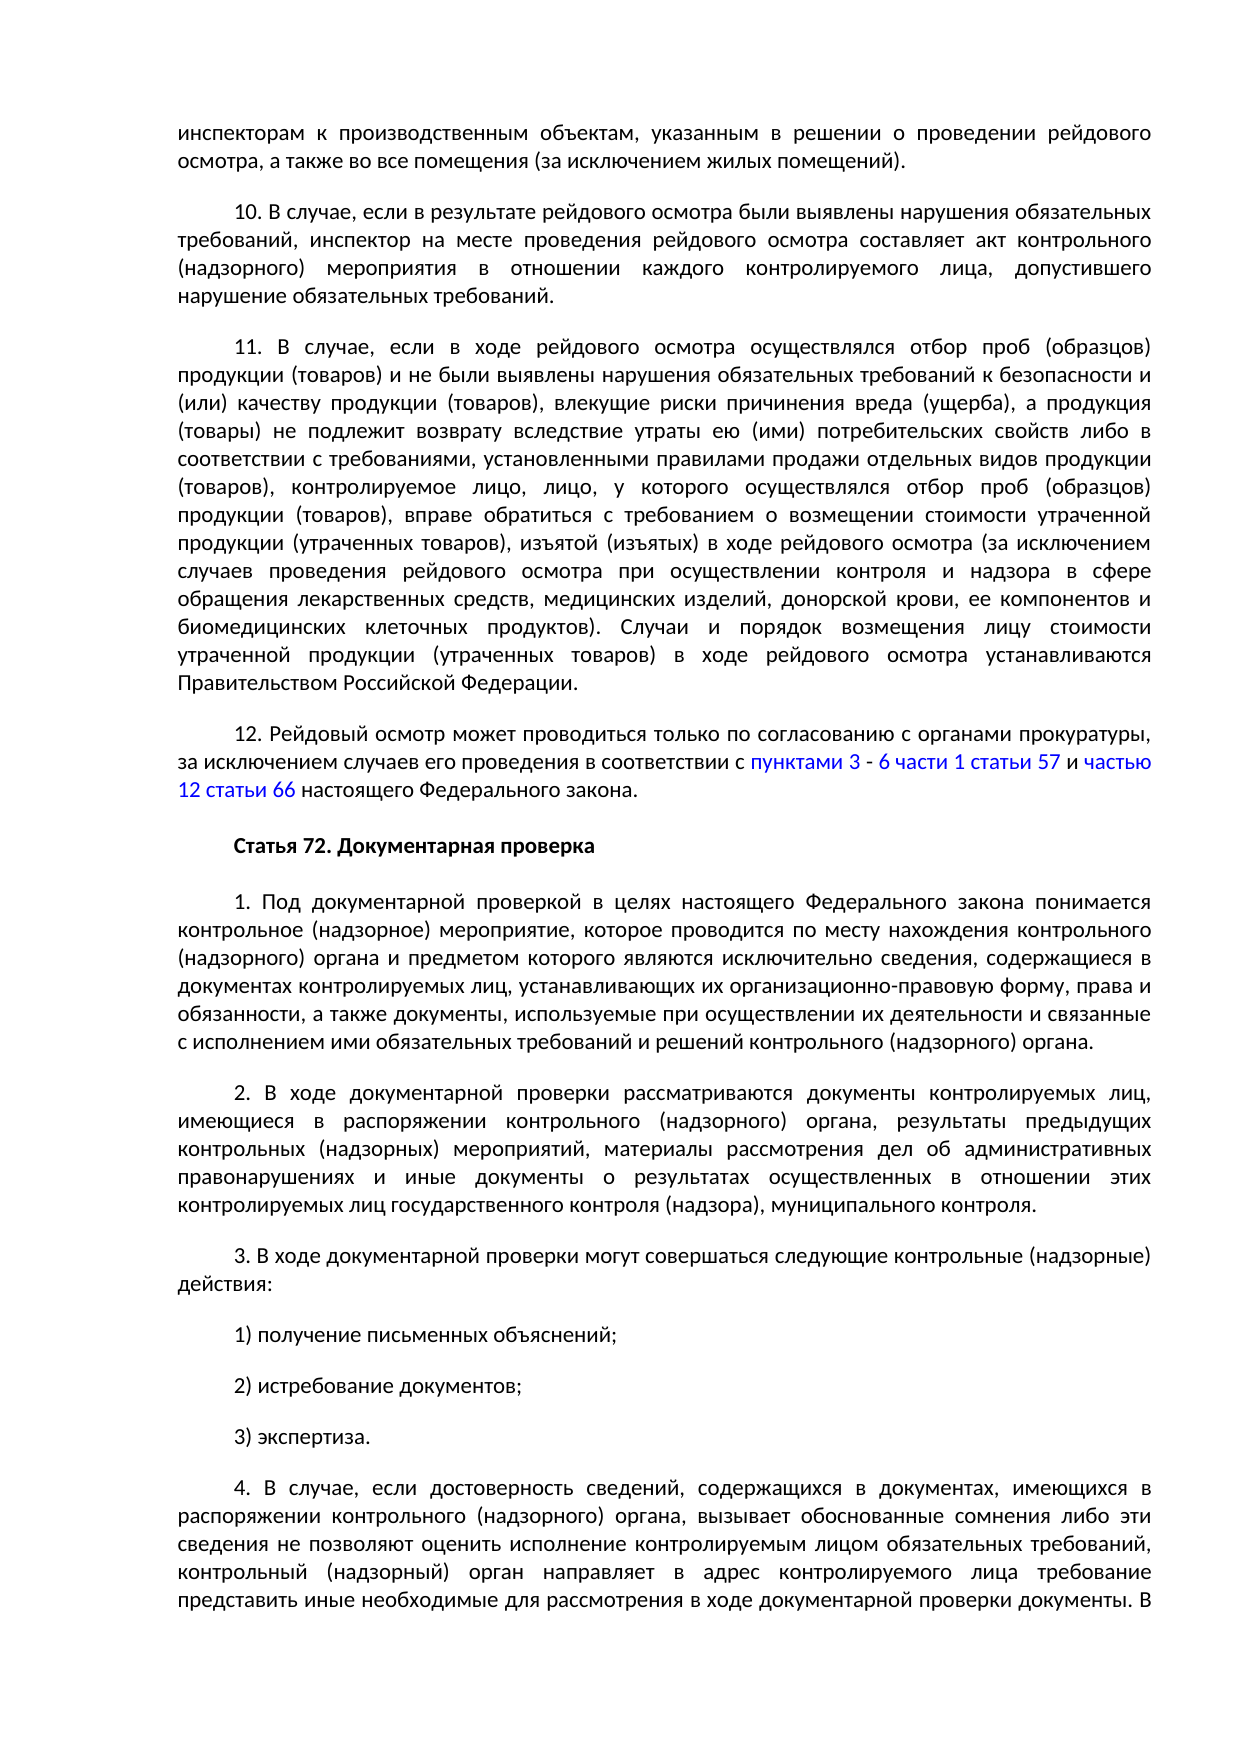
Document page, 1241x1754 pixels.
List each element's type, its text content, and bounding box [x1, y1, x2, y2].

text 1) получение письменных объяснений; [177, 1320, 1152, 1348]
text 11. В случае, если в ходе рейдового осмотра осуществлялся отбор проб (образцов) продукции (товаров) и не были выявлены нарушения обязательных требований к безопасности и (или) качеству продукции (товаров), влекущие риски причинения вреда (ущерба), а продукция (товары) не подлежит возврату вследствие утраты ею (ими) потребительских свойств либо в соответствии с требованиями, установленными правилами продажи отдельных видов продукции (товаров), контролируемое лицо, лицо, у которого осуществлялся отбор проб (образцов) продукции (товаров), вправе обратиться с требованием о возмещении стоимости утраченной продукции (утраченных товаров), изъятой (изъятых) в ходе рейдового осмотра (за исключением случаев проведения рейдового осмотра при осуществлении контроля и надзора в сфере обращения лекарственных средств, медицинских изделий, донорской крови, ее компонентов и биомедицинских клеточных продуктов). Случаи и порядок возмещения лицу стоимости утраченной продукции (утраченных товаров) в ходе рейдового осмотра устанавливаются Правительством Российской Федерации. [177, 332, 1152, 696]
text 2) истребование документов; [177, 1371, 1152, 1399]
title Статья 72. Документарная проверка [177, 831, 1152, 859]
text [177, 118, 1152, 174]
text 10. В случае, если в результате рейдового осмотра были выявлены нарушения обязательных требований, инспектор на месте проведения рейдового осмотра составляет акт контрольного (надзорного) мероприятия в отношении каждого контролируемого лица, допустившего нарушение обязательных требований. [177, 197, 1152, 309]
text 3) экспертиза. [177, 1422, 1152, 1450]
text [177, 1473, 1152, 1613]
text 2. В ходе документарной проверки рассматриваются документы контролируемых лиц, имеющиеся в распоряжении контрольного (надзорного) органа, результаты предыдущих контрольных (надзорных) мероприятий, материалы рассмотрения дел об административных правонарушениях и иные документы о результатах осуществленных в отношении этих контролируемых лиц государственного контроля (надзора), муниципального контроля. [177, 1078, 1152, 1218]
text 12. Рейдовый осмотр может проводиться только по согласованию с органами прокуратуры, за исключением случаев его проведения в соответствии с пунктами 3 - 6 части 1 статьи 57 и частью 12 статьи 66 настоящего Федерального закона. [177, 719, 1152, 803]
text 3. В ходе документарной проверки могут совершаться следующие контрольные (надзорные) действия: [177, 1241, 1152, 1297]
text 1. Под документарной проверкой в целях настоящего Федерального закона понимается контрольное (надзорное) мероприятие, которое проводится по месту нахождения контрольного (надзорного) органа и предметом которого являются исключительно сведения, содержащиеся в документах контролируемых лиц, устанавливающих их организационно-правовую форму, права и обязанности, а также документы, используемые при осуществлении их деятельности и связанные с исполнением ими обязательных требований и решений контрольного (надзорного) органа. [177, 887, 1152, 1056]
